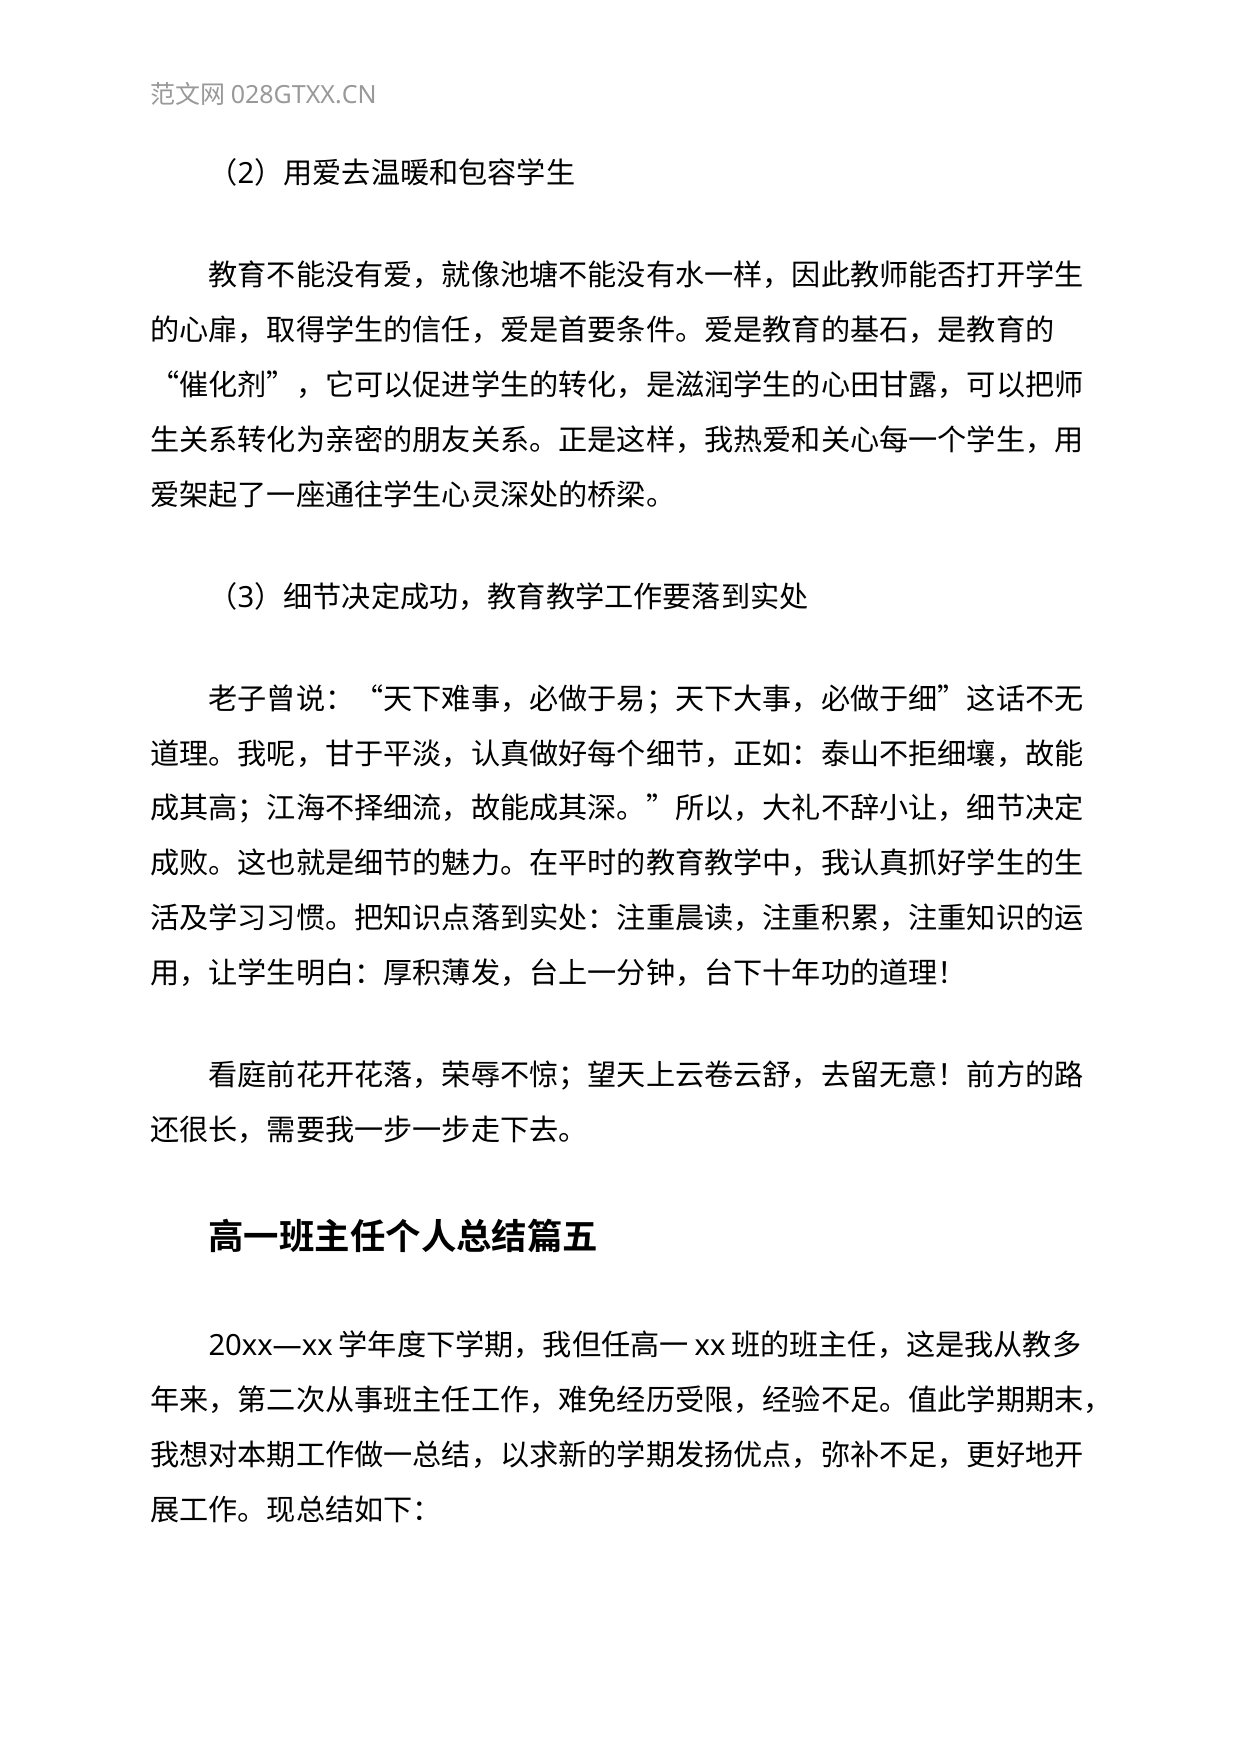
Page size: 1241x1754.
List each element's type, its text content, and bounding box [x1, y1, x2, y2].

text （2）用爱去温暖和包容学生 [150, 150, 1090, 192]
text 高一班主任个人总结篇五 [150, 1208, 1090, 1259]
text 老子曾说：“天下难事，必做于易；天下大事，必做于细”这话不无道理。我呢，甘于平淡，认真做好每个细节，正如：泰山不拒细壤，故能成其高；江海不择细流，故能成其深。”所以，大礼不辞小让，细节决定成败。这也就是细节的魅力。在平时的教育教学中，我认真抓好学生的生活及学习习惯。把知识点落到实处：注重晨读，注重积累，注重知识的运用，让学生明白：厚积薄发，台上一分钟，台下十年功的道理！ [150, 675, 1090, 992]
text 教育不能没有爱，就像池塘不能没有水一样，因此教师能否打开学生的心扉，取得学生的信任，爱是首要条件。爱是教育的基石，是教育的“催化剂”，它可以促进学生的转化，是滋润学生的心田甘露，可以把师生关系转化为亲密的朋友关系。正是这样，我热爱和关心每一个学生，用爱架起了一座通往学生心灵深处的桥梁。 [150, 252, 1090, 514]
text （3）细节决定成功，教育教学工作要落到实处 [150, 573, 1090, 616]
text 20xx—xx学年度下学期，我但任高一xx班的班主任，这是我从教多年来，第二次从事班主任工作，难免经历受限，经验不足。值此学期期末，我想对本期工作做一总结，以求新的学期发扬优点，弥补不足，更好地开展工作。现总结如下： [150, 1322, 1090, 1529]
text 看庭前花开花落，荣辱不惊；望天上云卷云舒，去留无意！前方的路还很长，需要我一步一步走下去。 [150, 1052, 1090, 1149]
